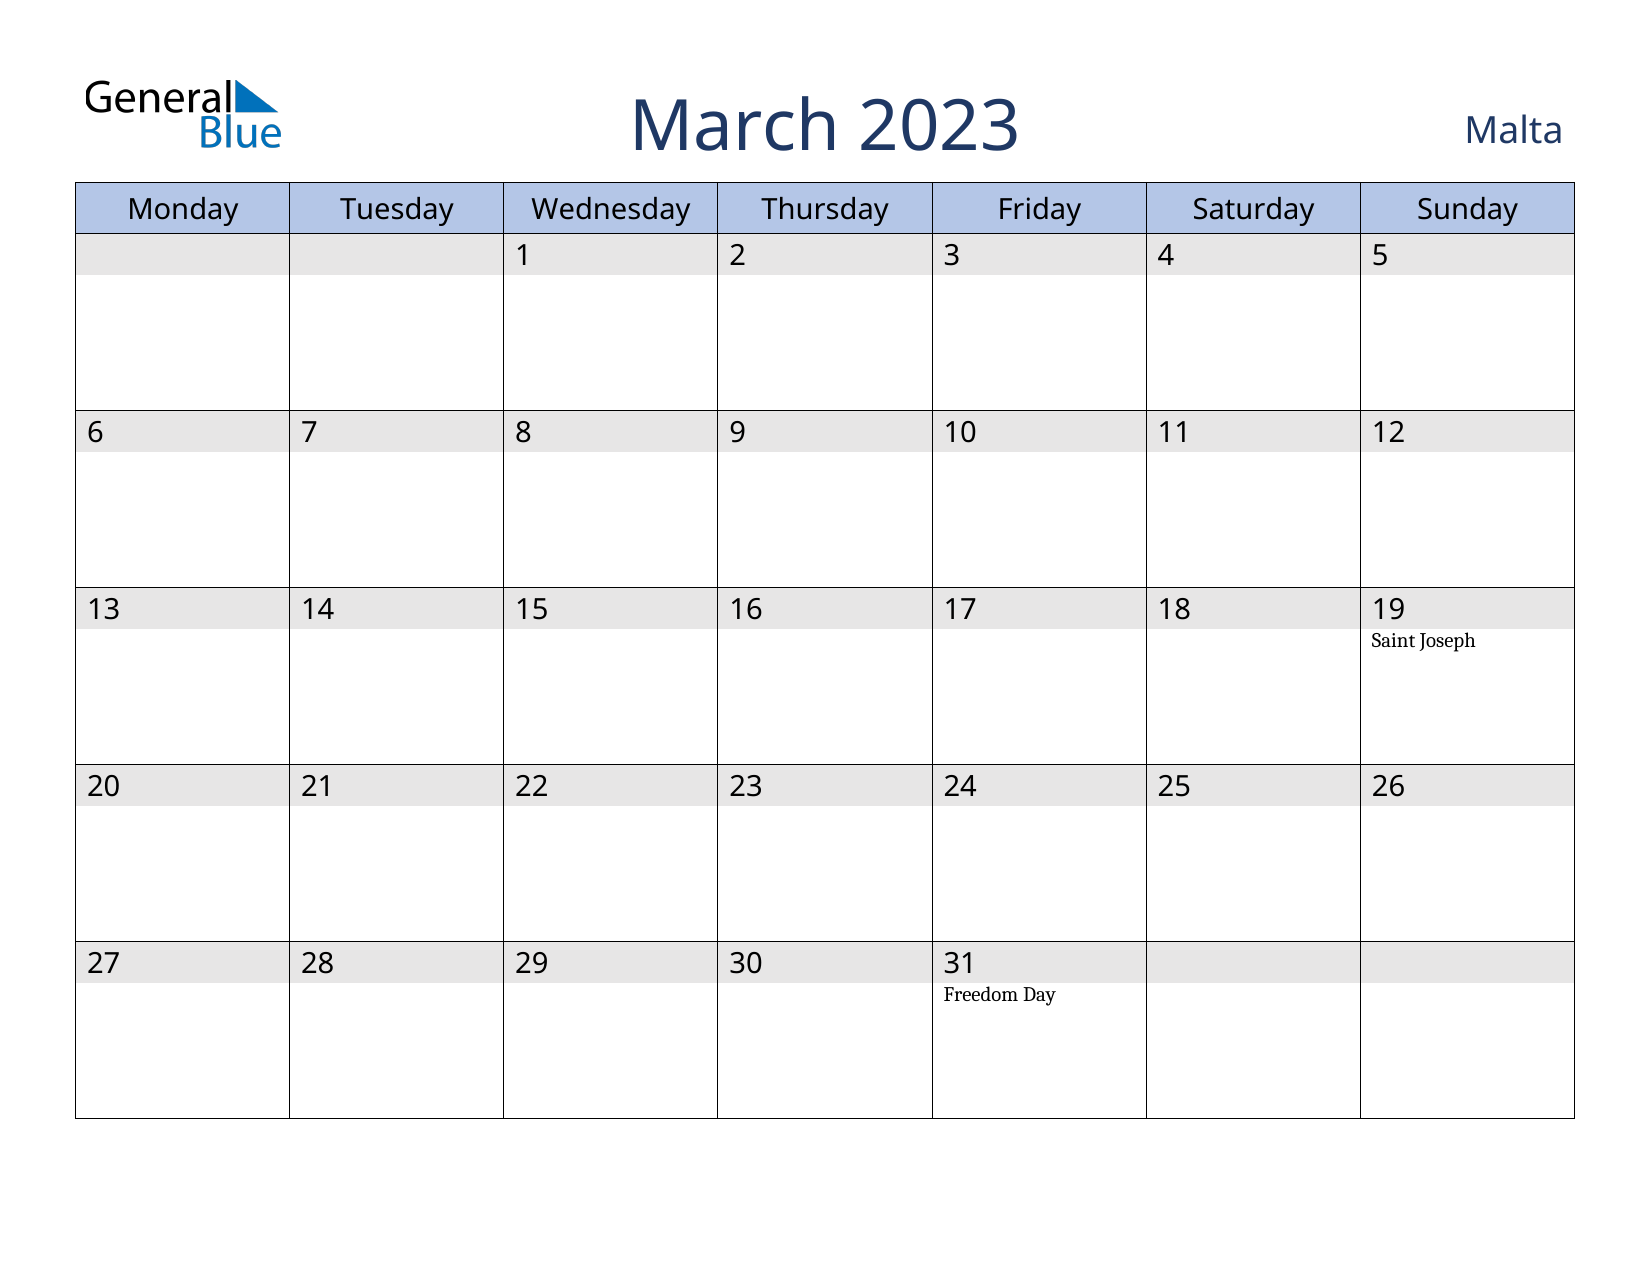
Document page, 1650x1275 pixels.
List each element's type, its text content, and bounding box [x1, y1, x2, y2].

table_cell 17 [933, 588, 1146, 629]
table_cell Monday [76, 183, 289, 233]
table_cell [290, 452, 503, 587]
table_cell [76, 983, 289, 1118]
table_cell [76, 234, 289, 275]
table_cell 16 [718, 588, 932, 629]
table_cell 3 [933, 234, 1146, 275]
table_cell Saint Joseph [1361, 629, 1574, 764]
table_cell [1361, 942, 1574, 983]
table_cell [1147, 806, 1360, 941]
table_cell 26 [1361, 765, 1574, 806]
table_cell [290, 629, 503, 764]
table_cell 31 [933, 942, 1146, 983]
table_cell Freedom Day [933, 983, 1146, 1118]
table_cell [1147, 452, 1360, 587]
table_cell 2 [718, 234, 932, 275]
table_header [76, 75, 503, 182]
table_cell [718, 806, 932, 941]
table_cell [718, 452, 932, 587]
table_cell Wednesday [504, 183, 717, 233]
table_cell [504, 629, 717, 764]
table_cell [1147, 942, 1360, 983]
table_cell [933, 806, 1146, 941]
table_cell Sunday [1361, 183, 1574, 233]
table_cell [504, 275, 717, 410]
table_cell [718, 983, 932, 1118]
table_cell 11 [1147, 411, 1360, 452]
table_cell 1 [504, 234, 717, 275]
table_cell [1361, 452, 1574, 587]
table_cell [290, 806, 503, 941]
table_cell 8 [504, 411, 717, 452]
table_header Malta [1146, 75, 1574, 182]
table_cell 4 [1147, 234, 1360, 275]
table_cell 6 [76, 411, 289, 452]
table_cell [504, 452, 717, 587]
table_cell [1147, 275, 1360, 410]
table_cell [76, 629, 289, 764]
table_cell [933, 629, 1146, 764]
table_cell 23 [718, 765, 932, 806]
table_header March 2023 [504, 75, 1146, 182]
table_cell [504, 806, 717, 941]
table_cell 29 [504, 942, 717, 983]
table_cell [1361, 275, 1574, 410]
table_cell 13 [76, 588, 289, 629]
table_cell 25 [1147, 765, 1360, 806]
table_cell [504, 983, 717, 1118]
table_cell [933, 452, 1146, 587]
table_cell 24 [933, 765, 1146, 806]
table_cell 27 [76, 942, 289, 983]
table_cell [76, 452, 289, 587]
table_cell [290, 275, 503, 410]
table_cell 5 [1361, 234, 1574, 275]
table_cell [718, 275, 932, 410]
table_cell Thursday [718, 183, 932, 233]
table_cell 19 [1361, 588, 1574, 629]
table_cell Tuesday [290, 183, 503, 233]
table_cell 10 [933, 411, 1146, 452]
table_cell [1147, 983, 1360, 1118]
picture [86, 80, 281, 148]
table_cell 20 [76, 765, 289, 806]
table_cell 22 [504, 765, 717, 806]
table_cell [290, 234, 503, 275]
table_cell Saturday [1147, 183, 1360, 233]
table_cell [76, 806, 289, 941]
table_cell 9 [718, 411, 932, 452]
table_cell [1361, 806, 1574, 941]
table_cell 15 [504, 588, 717, 629]
table_cell [933, 275, 1146, 410]
table_cell [1361, 983, 1574, 1118]
table_cell 30 [718, 942, 932, 983]
table_cell 21 [290, 765, 503, 806]
table_cell 18 [1147, 588, 1360, 629]
table_cell 12 [1361, 411, 1574, 452]
table_cell 14 [290, 588, 503, 629]
table_cell [290, 983, 503, 1118]
table_cell [718, 629, 932, 764]
table_cell 7 [290, 411, 503, 452]
table_cell [76, 275, 289, 410]
table_cell [1147, 629, 1360, 764]
table_cell 28 [290, 942, 503, 983]
table_cell Friday [933, 183, 1146, 233]
